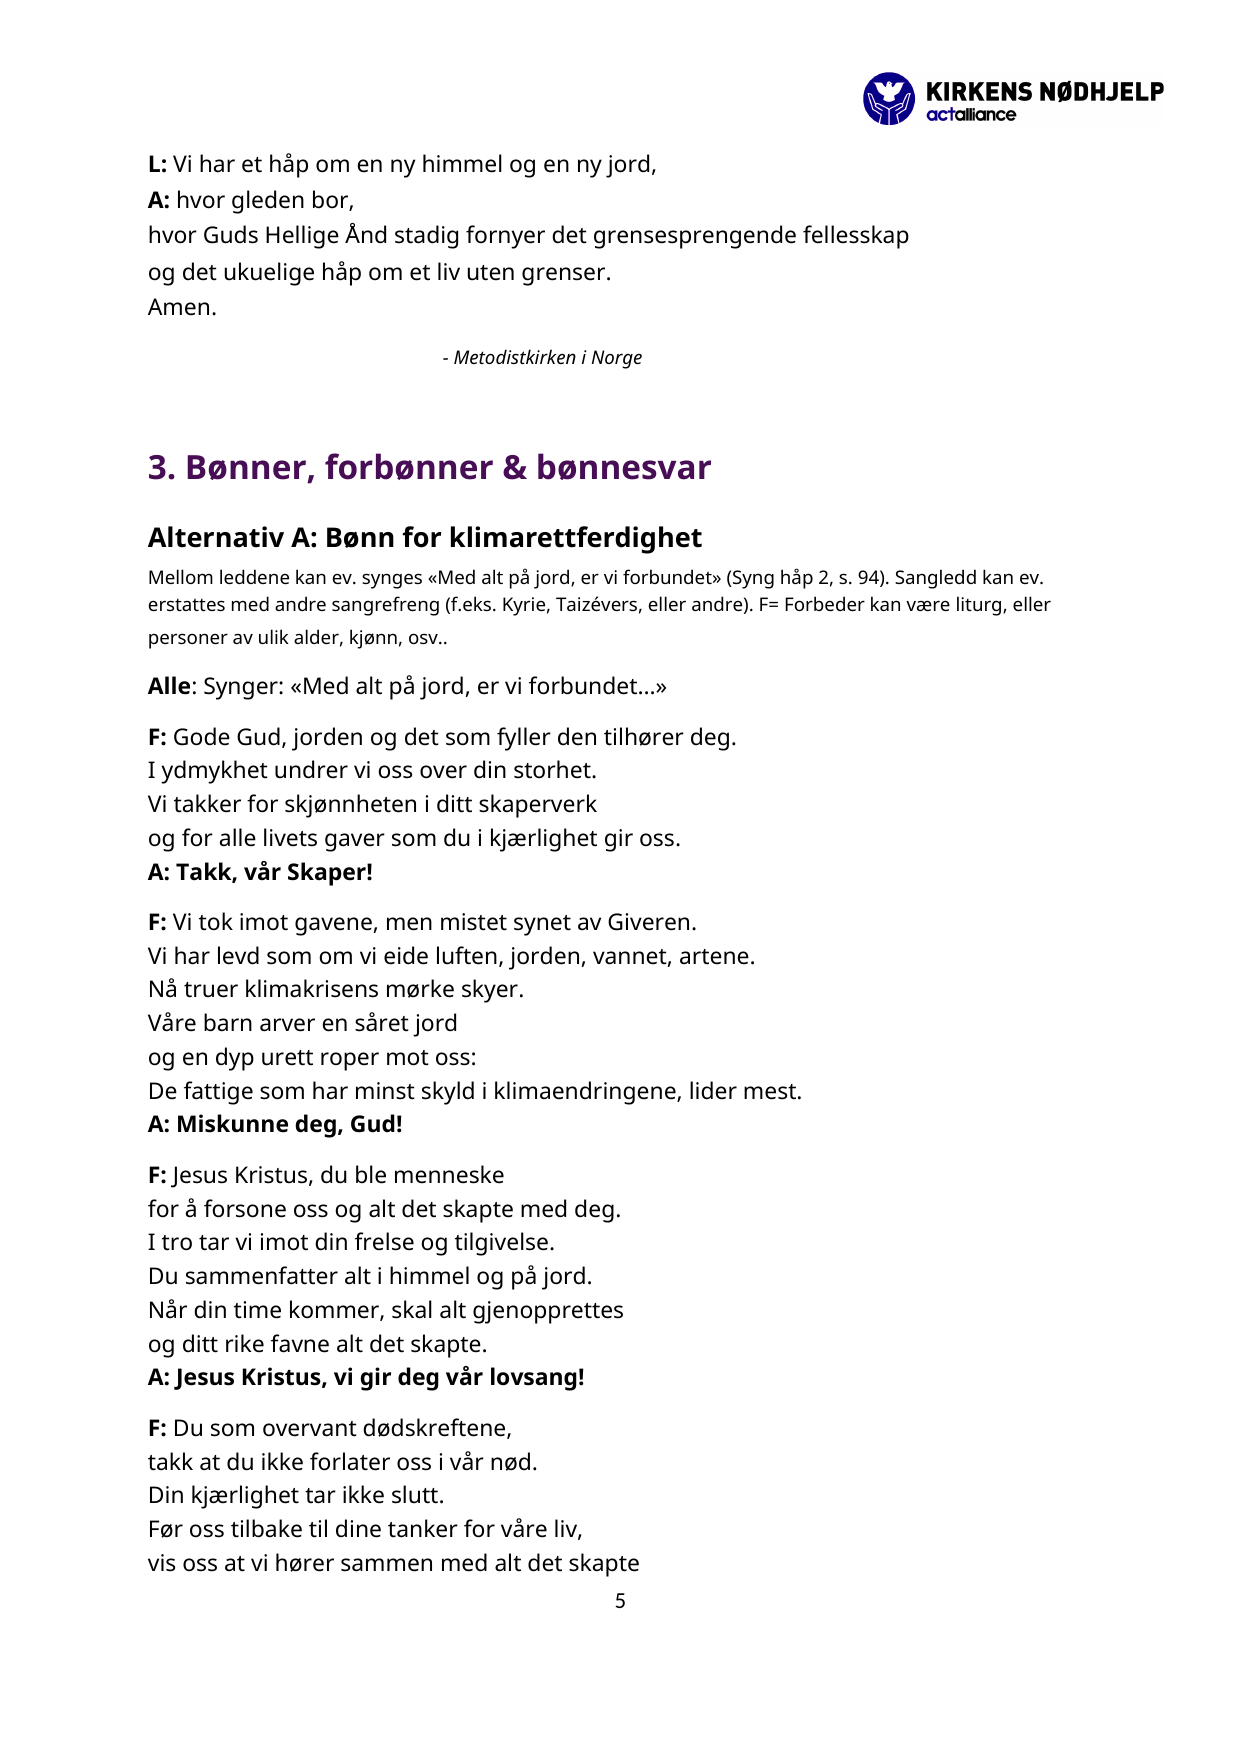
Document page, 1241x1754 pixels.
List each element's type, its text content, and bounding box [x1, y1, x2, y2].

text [148, 1412, 1093, 1578]
text L: Vi har et håp om en ny himmel og en ny jord, A: hvor gleden bor, hvor Guds Hellige Ånd stadig fornyer det grensesprengende fellesskap og det ukuelige håp om et liv uten grenser. Amen. [148, 148, 1093, 323]
text F: Jesus Kristus, du ble menneske for å forsone oss og alt det skapte med deg. I tro tar vi imot din frelse og tilgivelse. Du sammenfatter alt i himmel og på jord. Når din time kommer, skal alt gjenopprettes og ditt rike favne alt det skapte. A: Jesus Kristus, vi gir deg vår lovsang! [148, 1159, 1093, 1393]
text F: Gode Gud, jorden og det som fyller den tilhører deg. I ydmykhet undrer vi oss over din storhet. Vi takker for skjønnheten i ditt skaperverk og for alle livets gaver som du i kjærlighet gir oss. A: Takk, vår Skaper! [148, 721, 1093, 887]
text - Metodistkirken i Norge [369, 344, 1093, 369]
subtitle 3. Bønner, forbønner & bønnesvar [148, 444, 1093, 489]
subtitle Alternativ A: Bønn for klimarettferdighet [148, 518, 1093, 555]
text Mellom leddene kan ev. synges «Med alt på jord, er vi forbundet» (Syng håp 2, s. 94). Sangledd kan ev. erstattes med andre sangrefreng (f.eks. Kyrie, Taizévers, eller andre). F= Forbeder kan være liturg, eller personer av ulik alder, kjønn, osv.. [148, 564, 1093, 651]
text F: Vi tok imot gavene, men mistet synet av Giveren. Vi har levd som om vi eide luften, jorden, vannet, artene. Nå truer klimakrisens mørke skyer. Våre barn arver en såret jord og en dyp urett roper mot oss: De fattige som har minst skyld i klimaendringene, lider mest. A: Miskunne deg, Gud! [148, 906, 1093, 1140]
text Alle: Synger: «Med alt på jord, er vi forbundet…» [148, 670, 1093, 701]
picture [862, 72, 1164, 126]
